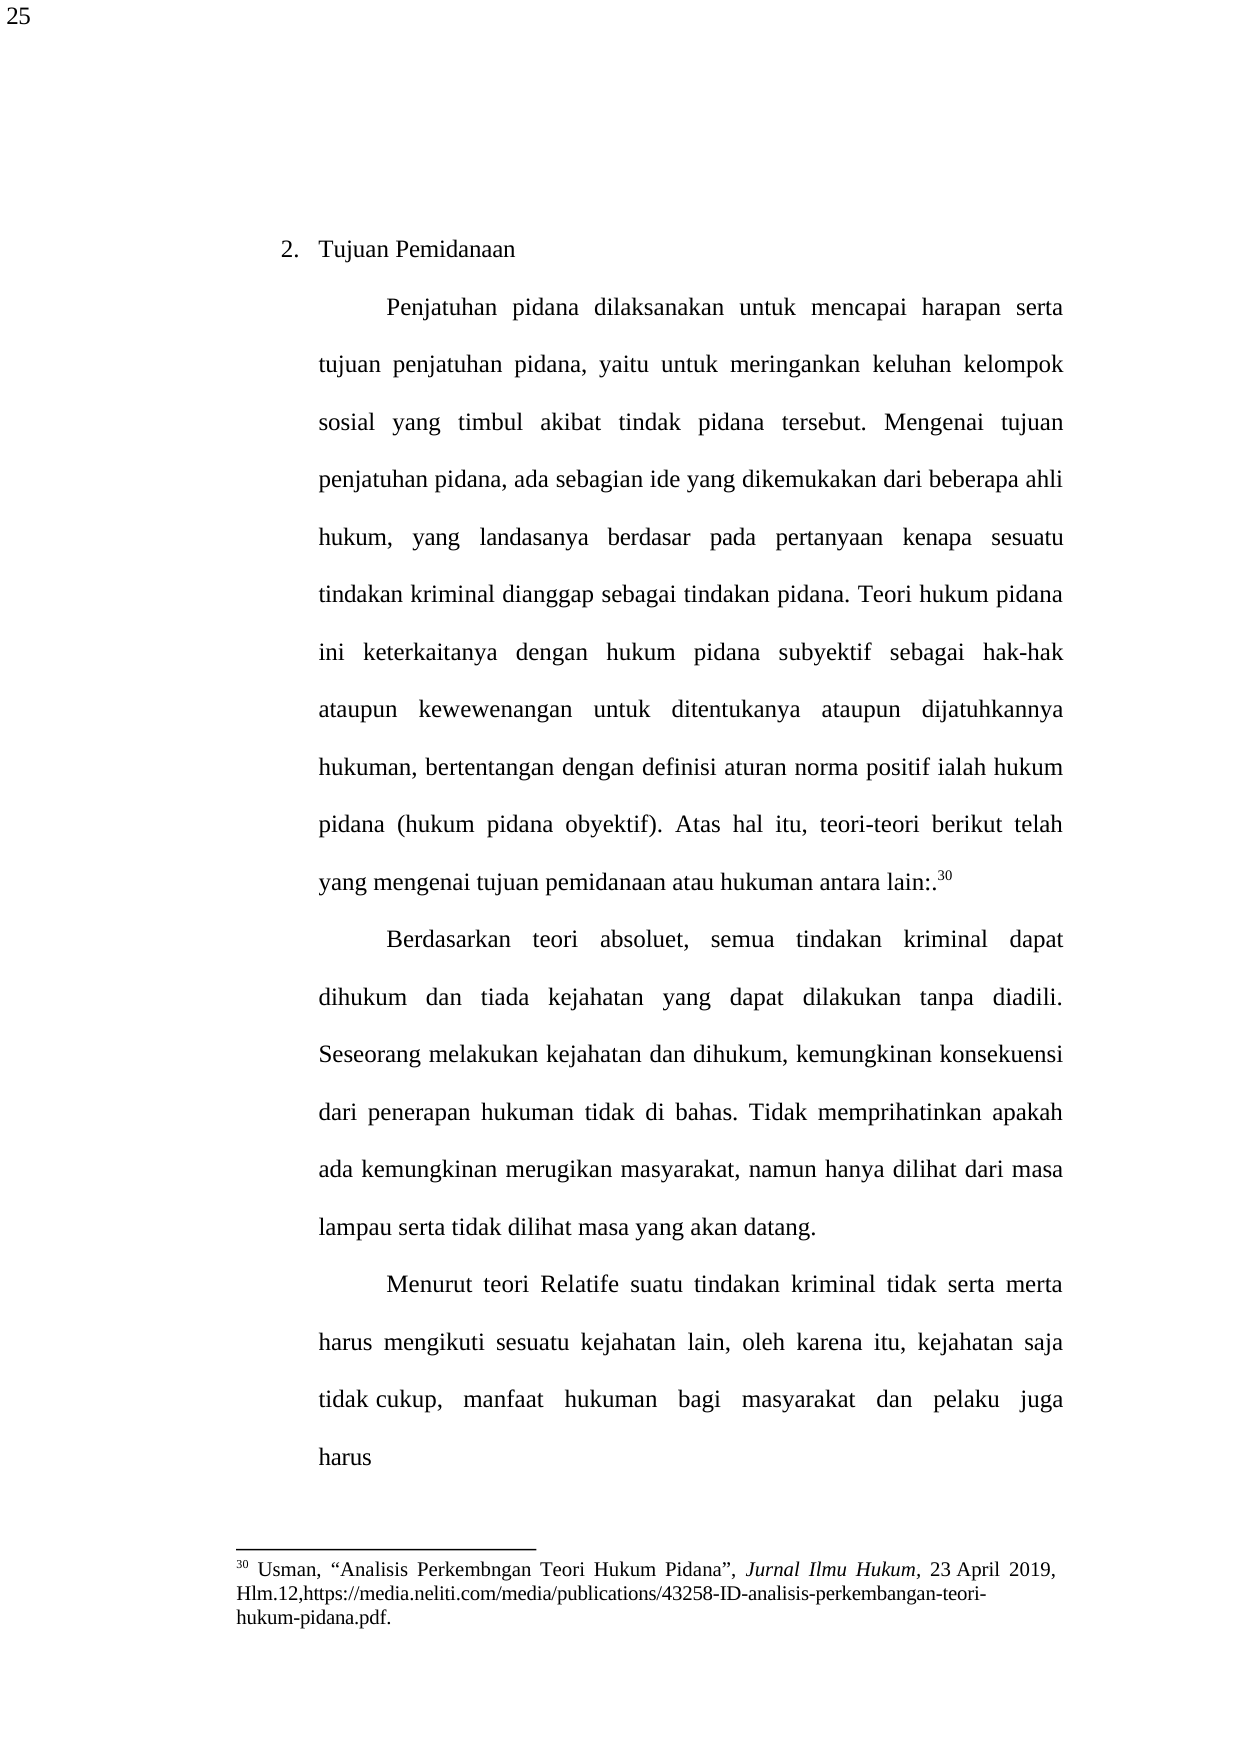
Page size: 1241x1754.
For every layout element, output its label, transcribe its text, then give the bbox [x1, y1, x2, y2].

list Tujuan Pemidanaan [281, 234, 1076, 263]
text Menurut teori Relatife suatu tindakan kriminal tidak serta merta harus mengikuti sesuatu kejahatan lain, oleh karena itu, kejahatan saja tidak cukup, manfaat hukuman bagi masyarakat dan pelaku juga harus [318, 1269, 1063, 1471]
text 30 Usman, “Analisis Perkembngan Teori Hukum Pidana”, Jurnal Ilmu Hukum, 23 April 2019, Hlm.12,https://media.neliti.com/media/publications/43258-ID-analisis-perkembangan-teori- hukum-pidana.pdf. [236, 1557, 1063, 1629]
text Berdasarkan teori absoluet, semua tindakan kriminal dapat dihukum dan tiada kejahatan yang dapat dilakukan tanpa diadili. Seseorang melakukan kejahatan dan dihukum, kemungkinan konsekuensi dari penerapan hukuman tidak di bahas. Tidak memprihatinkan apakah ada kemungkinan merugikan masyarakat, namun hanya dilihat dari masa lampau serta tidak dilihat masa yang akan datang. [318, 924, 1063, 1241]
text Penjatuhan pidana dilaksanakan untuk mencapai harapan serta tujuan penjatuhan pidana, yaitu untuk meringankan keluhan kelompok sosial yang timbul akibat tindak pidana tersebut. Mengenai tujuan penjatuhan pidana, ada sebagian ide yang dikemukakan dari beberapa ahli hukum, yang landasanya berdasar pada pertanyaan kenapa sesuatu tindakan kriminal dianggap sebagai tindakan pidana. Teori hukum pidana ini keterkaitanya dengan hukum pidana subyektif sebagai hak-hak ataupun kewewenangan untuk ditentukanya ataupun dijatuhkannya hukuman, bertentangan dengan definisi aturan norma positif ialah hukum pidana (hukum pidana obyektif). Atas hal itu, teori-teori berikut telah yang mengenai tujuan pemidanaan atau hukuman antara lain:.30 [318, 292, 1064, 896]
